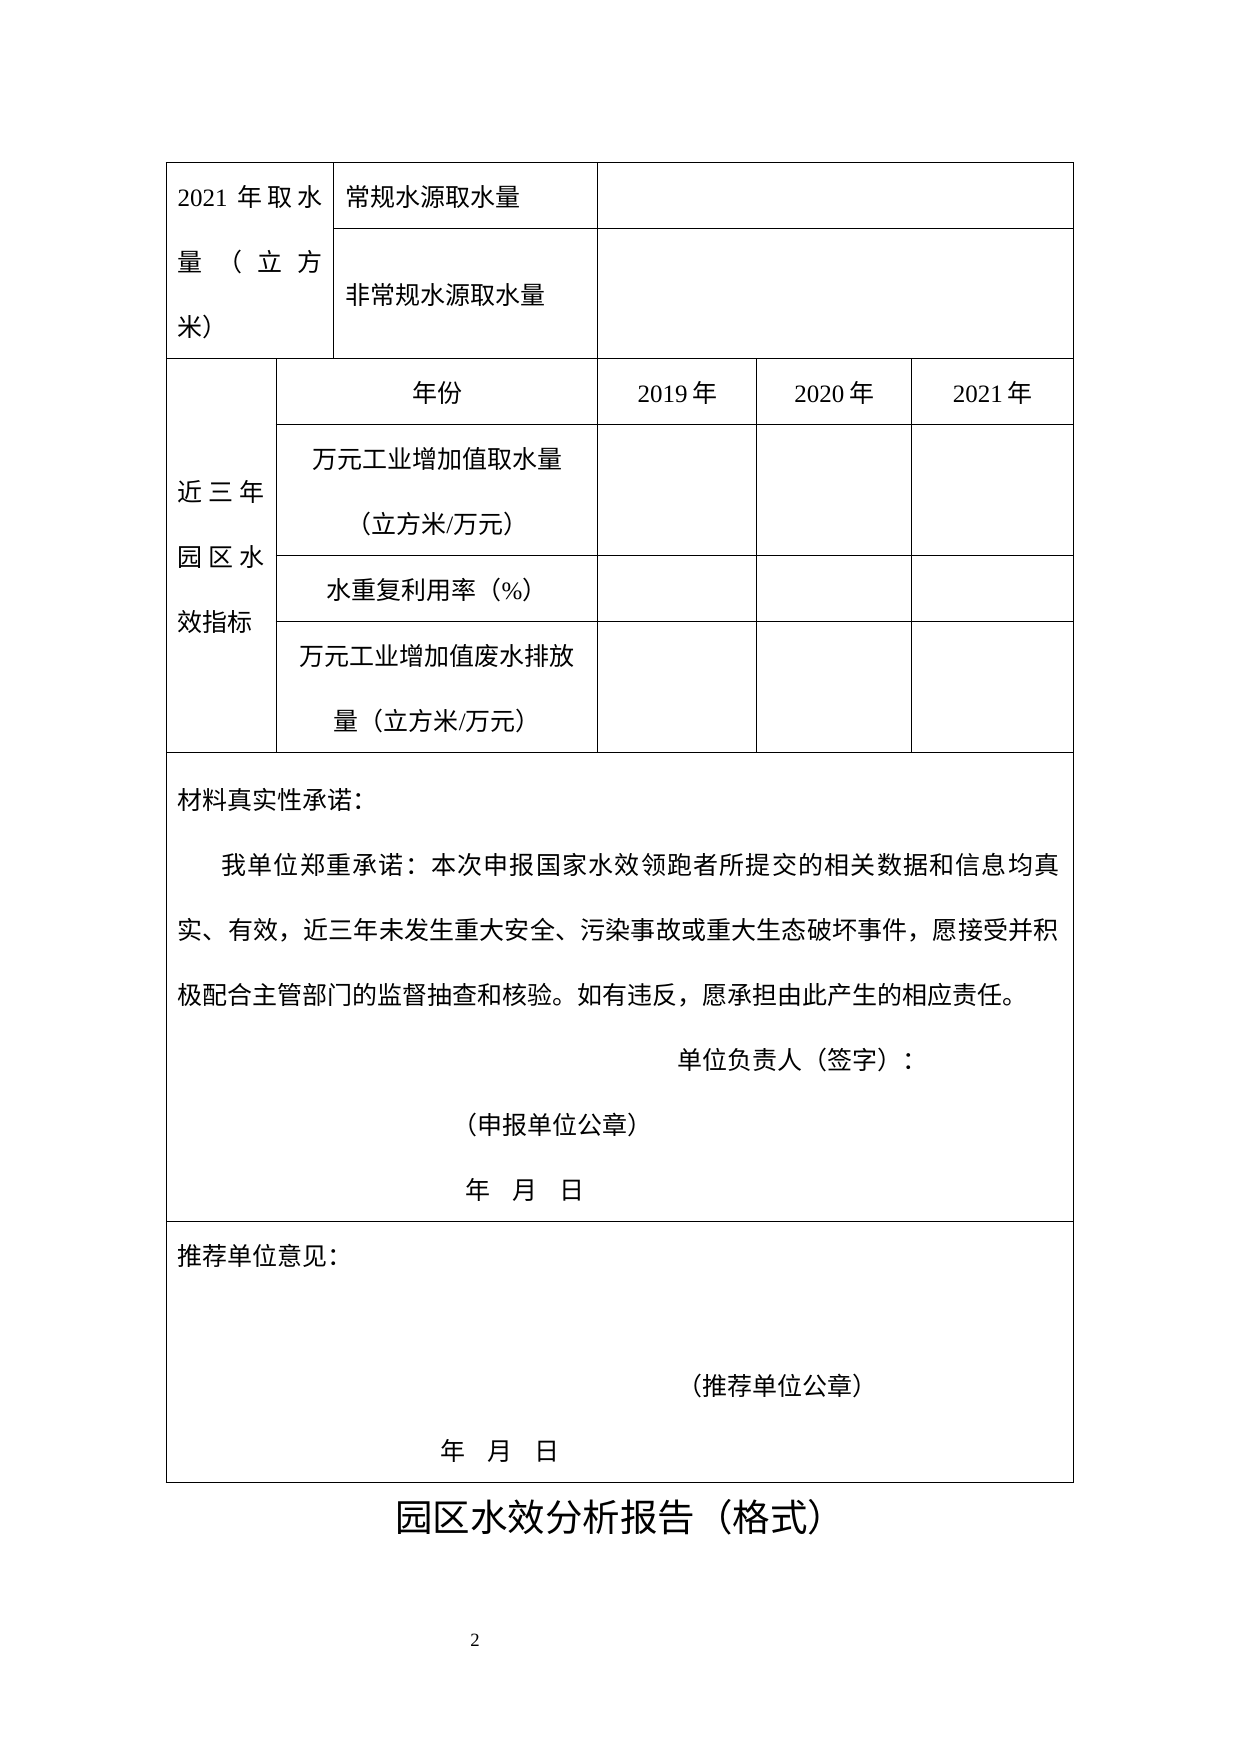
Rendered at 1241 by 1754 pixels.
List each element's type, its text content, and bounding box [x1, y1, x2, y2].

table_cell [598, 229, 1073, 358]
table_cell 2020年 [757, 359, 911, 424]
table_cell [912, 556, 1073, 621]
table_cell [598, 556, 756, 621]
text 园区水效分析报告（格式） [187, 1483, 1053, 1548]
table_cell [757, 622, 911, 752]
table_cell 水重复利用率（%） [277, 556, 597, 621]
table_cell 材料真实性承诺： 我单位郑重承诺：本次申报国家水效领跑者所提交的相关数据和信息均真实、有效，近三年未发生重大安全、污染事故或重大生态破坏事件，愿接受并积极配合主管部门的监督抽查和核验。如有违反，愿承担由此产生的相应责任。 单位负责人（签字）： （申报单位公章） 年 月 日 [167, 753, 1073, 1221]
table_cell [757, 556, 911, 621]
table_cell 2021年 [912, 359, 1073, 424]
table_cell 非常规水源取水量 [334, 229, 597, 358]
table_cell [598, 163, 1073, 228]
table_cell 2021年取水量（立方米） [167, 163, 333, 358]
table_cell 推荐单位意见： （推荐单位公章） 年 月 日 [167, 1222, 1073, 1482]
table_cell [757, 425, 911, 555]
table_cell [912, 425, 1073, 555]
table_cell [598, 622, 756, 752]
table_cell 万元工业增加值废水排放量（立方米/万元） [277, 622, 597, 752]
table_cell 2019年 [598, 359, 756, 424]
table_cell 万元工业增加值取水量 （立方米/万元） [277, 425, 597, 555]
table_cell 年份 [277, 359, 597, 424]
table_cell 近三年园区水效指标 [167, 359, 276, 752]
table_cell [912, 622, 1073, 752]
table_cell [598, 425, 756, 555]
table_cell 常规水源取水量 [334, 163, 597, 228]
